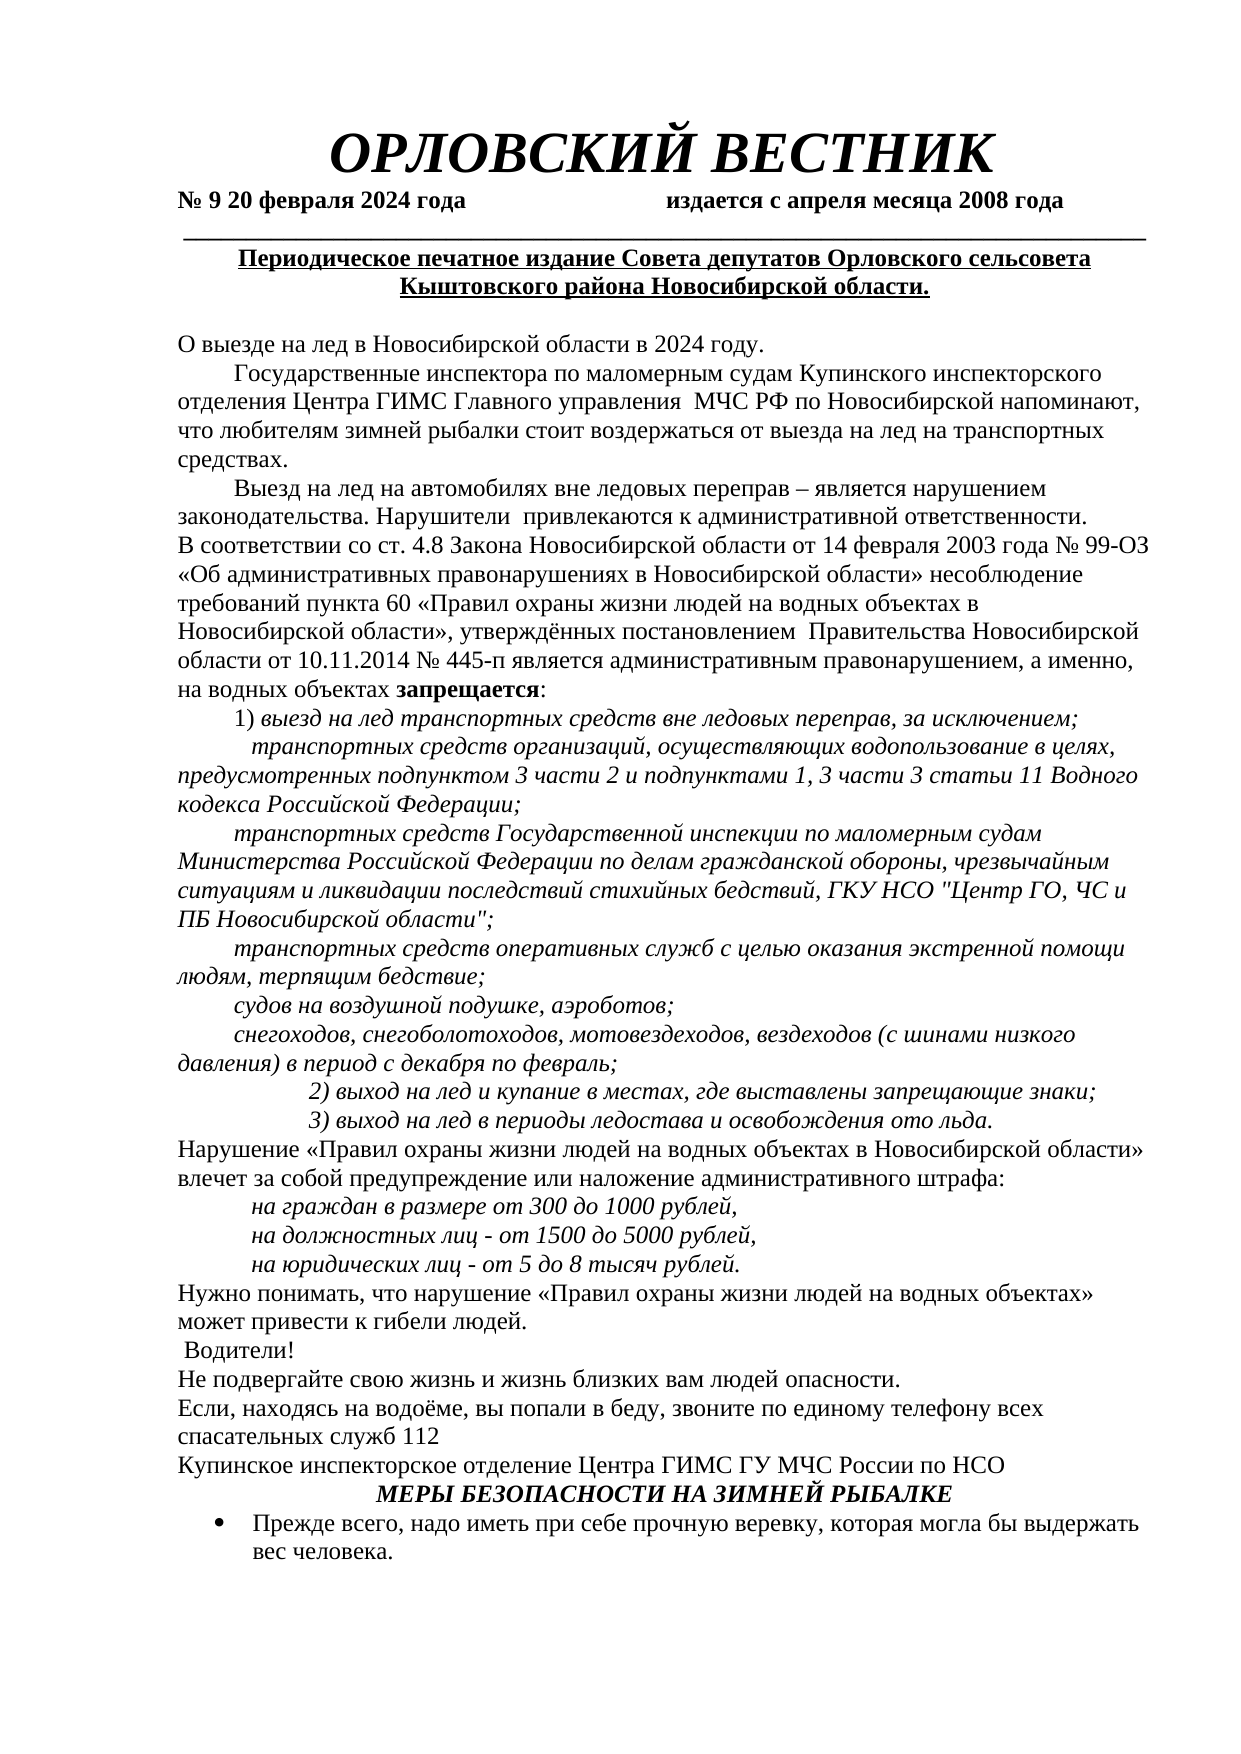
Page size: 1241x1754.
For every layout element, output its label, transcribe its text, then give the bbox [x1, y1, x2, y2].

text № 9 20 февраля 2024 года издается с апреля месяца 2008 года [177, 185, 1152, 214]
text Нужно понимать, что нарушение «Правил охраны жизни людей на водных объектах» может привести к гибели людей. [177, 1278, 1152, 1335]
text Государственные инспектора по маломерным судам Купинского инспекторского отделения Центра ГИМС Главного управления МЧС РФ по Новосибирской напоминают, что любителям зимней рыбалки стоит воздержаться от выезда на лед на транспортных средствах. [177, 358, 1152, 473]
text Кыштовского района Новосибирской области. [177, 271, 1152, 300]
text Водители! [177, 1335, 1152, 1364]
text транспортных средств оперативных служб с целью оказания экстренной помощи людям, терпящим бедствие; [177, 933, 1152, 990]
text Купинское инспекторское отделение Центра ГИМС ГУ МЧС России по НСО [177, 1450, 1152, 1479]
text судов на воздушной подушке, аэроботов; [177, 990, 1152, 1019]
text Если, находясь на водоёме, вы попали в беду, звоните по единому телефону всех спасательных служб 112 [177, 1393, 1152, 1450]
text 3) выход на лед в периоды ледостава и освобождения ото льда. [233, 1105, 1152, 1134]
text транспортных средств Государственной инспекции по маломерным судам Министерства Российской Федерации по делам гражданской обороны, чрезвычайным ситуациям и ликвидации последствий стихийных бедствий, ГКУ НСО "Центр ГО, ЧС и ПБ Новосибирской области"; [177, 818, 1152, 933]
text _____________________________________________________________________________ Периодическое печатное издание Совета депутатов Орловского сельсовета [177, 214, 1152, 271]
text О выезде на лед в Новосибирской области в 2024 году. [177, 329, 1152, 358]
text Нарушение «Правил охраны жизни людей на водных объектах в Новосибирской области» влечет за собой предупреждение или наложение административного штрафа: на граждан в размере от 300 до 1000 рублей, на должностных лиц - от 1500 до 5000 рублей, на юридических лиц - от 5 до 8 тысяч рублей. [177, 1134, 1152, 1278]
text 2) выход на лед и купание в местах, где выставлены запрещающие знаки; [233, 1076, 1152, 1105]
text 1) выезд на лед транспортных средств вне ледовых переправ, за исключением; транспортных средств организаций, осуществляющих водопользование в целях, предусмотренных подпунктом 3 части 2 и подпунктами 1, 3 части 3 статьи 11 Водного кодекса Российской Федерации; [177, 703, 1152, 818]
text Выезд на лед на автомобилях вне ледовых переправ – является нарушением законодательства. Нарушители привлекаются к административной ответственности. В соответствии со ст. 4.8 Закона Новосибирской области от 14 февраля 2003 года № 99-ОЗ «Об административных правонарушениях в Новосибирской области» несоблюдение требований пункта 60 «Правил охраны жизни людей на водных объектах в Новосибирской области», утверждённых постановлением Правительства Новосибирской области от 10.11.2014 № 445-п является административным правонарушением, а именно, на водных объектах запрещается: [177, 473, 1152, 703]
list Прежде всего, надо иметь при себе прочную веревку, которая могла бы выдержать вес человека. [215, 1508, 1152, 1565]
text ОРЛОВСКИЙ ВЕСТНИК [177, 118, 1152, 185]
subtitle МЕРЫ БЕЗОПАСНОСТИ НА ЗИМНЕЙ РЫБАЛКЕ [177, 1479, 1152, 1508]
text Не подвергайте свою жизнь и жизнь близких вам людей опасности. [177, 1364, 1152, 1393]
text снегоходов, снегоболотоходов, мотовездеходов, вездеходов (с шинами низкого давления) в период с декабря по февраль; [177, 1019, 1152, 1076]
